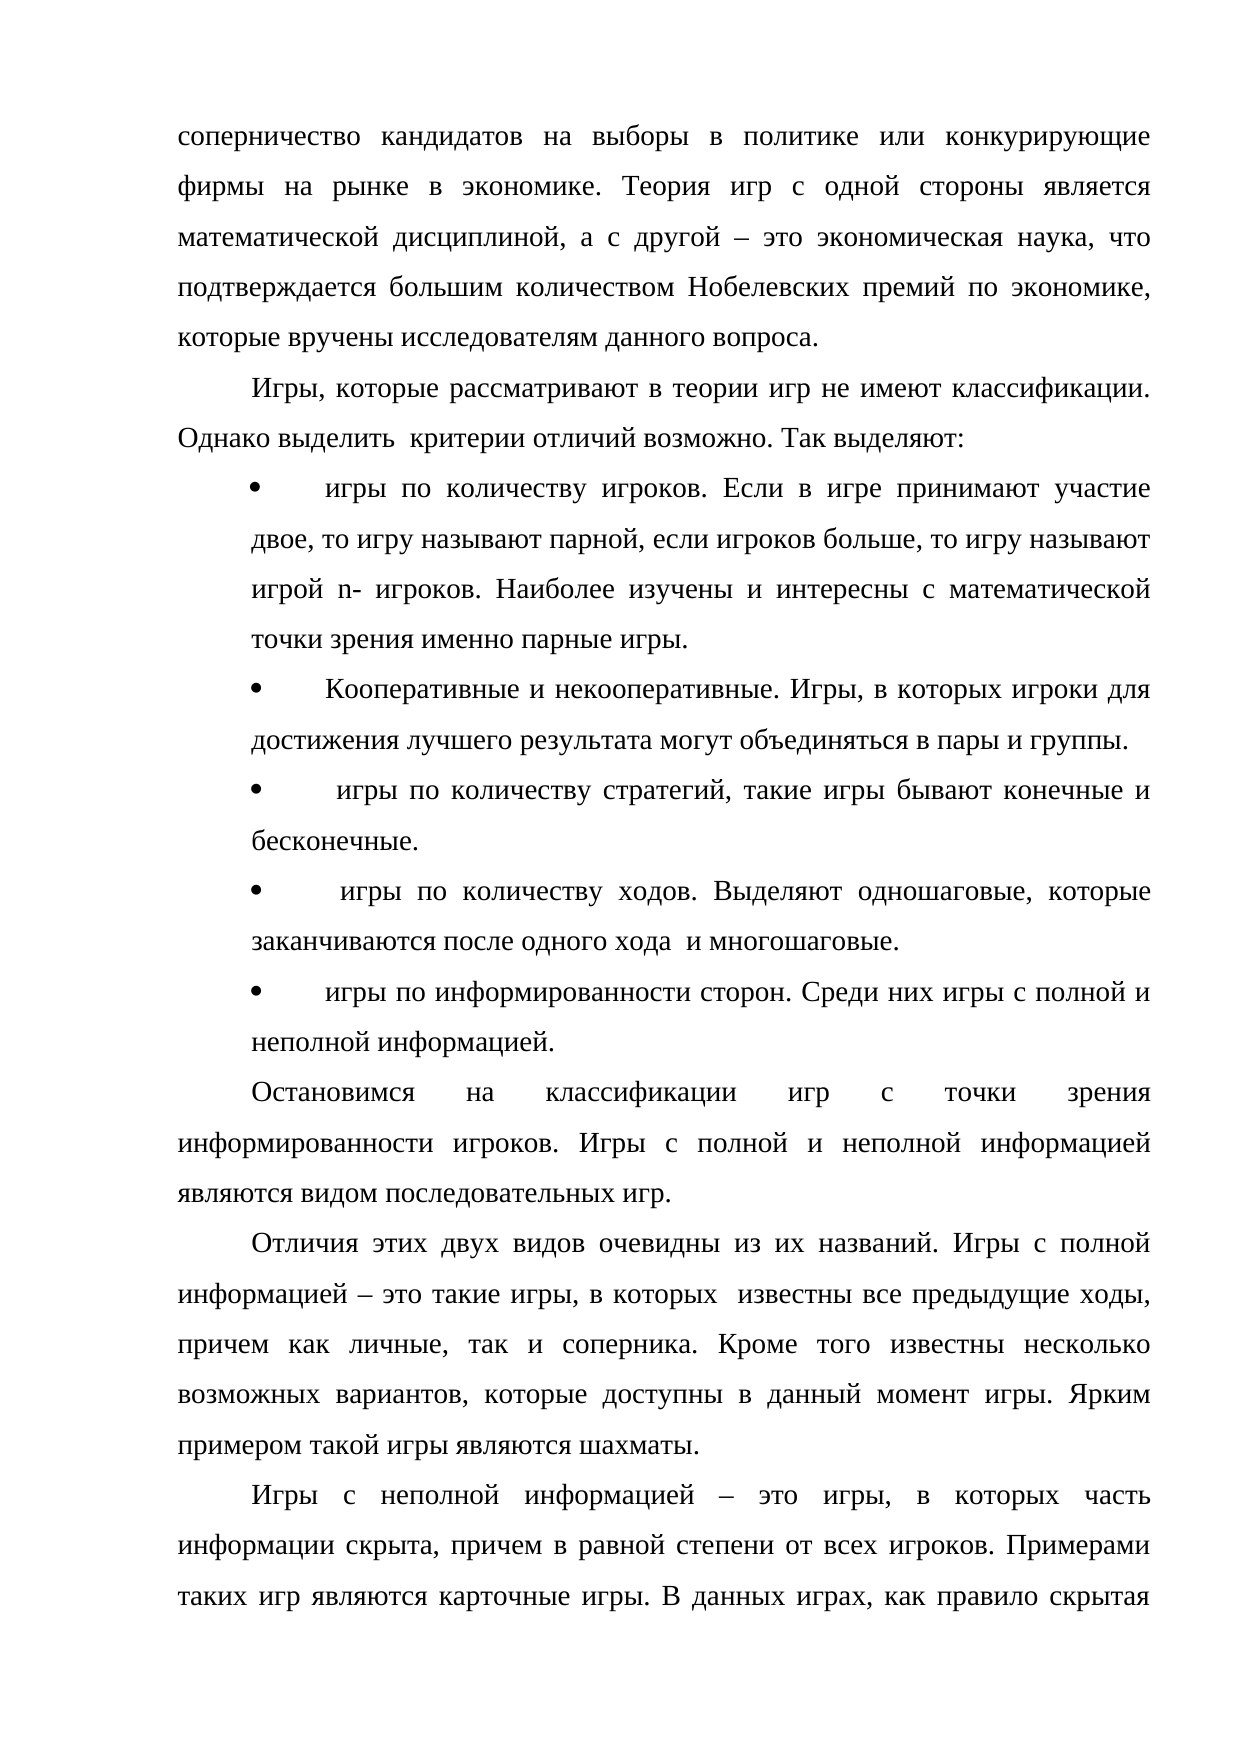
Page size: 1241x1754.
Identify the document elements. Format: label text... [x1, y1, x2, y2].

text Остановимся на классификации игр с точки зрения информированности игроков. Игры с полной и неполной информацией являются видом последовательных игр. [177, 1074, 1152, 1209]
text Игры, которые рассматривают в теории игр не имеют классификации. Однако выделить критерии отличий возможно. Так выделяют: [177, 370, 1152, 453]
list игры по информированности сторон. Среди них игры с полной и неполной информацией. [251, 974, 1152, 1058]
list Кооперативные и некооперативные. Игры, в которых игроки для достижения лучшего результата могут объединяться в пары и группы. [251, 672, 1152, 756]
text Отличия этих двух видов очевидны из их названий. Игры с полной информацией – это такие игры, в которых известны все предыдущие ходы, причем как личные, так и соперника. Кроме того известны несколько возможных вариантов, которые доступны в данный момент игры. Ярким примером такой игры являются шахматы. [177, 1226, 1152, 1460]
list игры по количеству стратегий, такие игры бывают конечные и бесконечные. [251, 772, 1152, 856]
list игры по количеству ходов. Выделяют одношаговые, которые заканчиваются после одного хода и многошаговые. [251, 873, 1152, 957]
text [177, 1477, 1152, 1611]
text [177, 118, 1152, 353]
list игры по количеству игроков. Если в игре принимают участие двое, то игру называют парной, если игроков больше, то игру называют игрой n- игроков. Наиболее изучены и интересны с математической точки зрения именно парные игры. [250, 470, 1152, 655]
